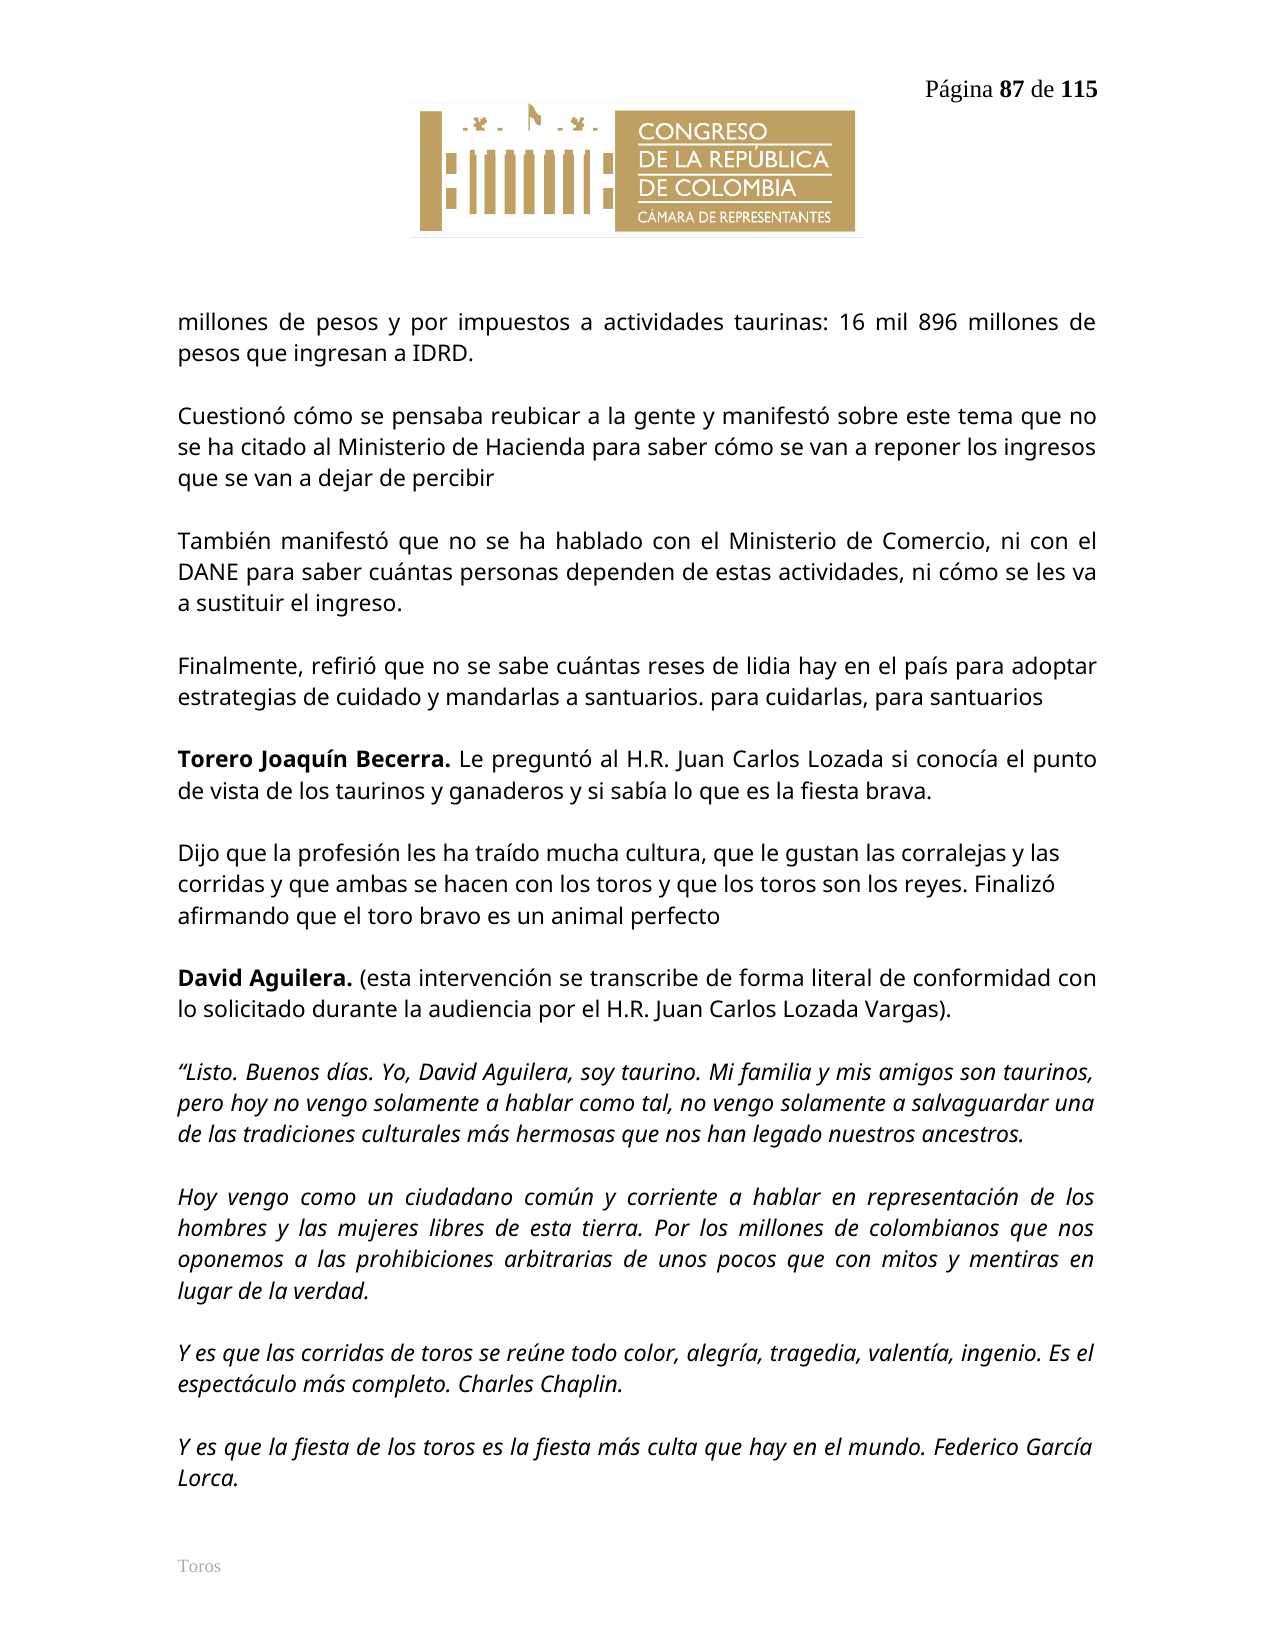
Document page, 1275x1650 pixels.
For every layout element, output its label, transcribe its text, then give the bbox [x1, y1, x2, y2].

text Finalmente, refirió que no se sabe cuántas reses de lidia hay en el país para adoptar estrategias de cuidado y mandarlas a santuarios. para cuidarlas, para santuarios [177, 649, 1098, 712]
text Y es que la fiesta de los toros es la fiesta más culta que hay en el mundo. Federico García Lorca. [177, 1431, 1098, 1493]
text Dijo que la profesión les ha traído mucha cultura, que le gustan las corralejas y las corridas y que ambas se hacen con los toros y que los toros son los reyes. Finalizó afirmando que el toro bravo es un animal perfecto [177, 837, 1098, 931]
text Y es que las corridas de toros se reúne todo color, alegría, tragedia, valentía, ingenio. Es el espectáculo más completo. Charles Chaplin. [177, 1337, 1098, 1399]
text David Aguilera. (esta intervención se transcribe de forma literal de conformidad con lo solicitado durante la audiencia por el H.R. Juan Carlos Lozada Vargas). [177, 962, 1098, 1024]
text “Listo. Buenos días. Yo, David Aguilera, soy taurino. Mi familia y mis amigos son taurinos, pero hoy no vengo solamente a hablar como tal, no vengo solamente a salvaguardar una de las tradiciones culturales más hermosas que nos han legado nuestros ancestros. [177, 1056, 1098, 1149]
text También manifestó que no se ha hablado con el Ministerio de Comercio, ni con el DANE para saber cuántas personas dependen de estas actividades, ni cómo se les va a sustituir el ingreso. [177, 524, 1098, 618]
text Cuestionó cómo se pensaba reubicar a la gente y manifestó sobre este tema que no se ha citado al Ministerio de Hacienda para saber cómo se van a reponer los ingresos que se van a dejar de percibir [177, 399, 1098, 493]
text Hoy vengo como un ciudadano común y corriente a hablar en representación de los hombres y las mujeres libres de esta tierra. Por los millones de colombianos que nos oponemos a las prohibiciones arbitrarias de unos pocos que con mitos y mentiras en lugar de la verdad. [177, 1181, 1098, 1306]
text Torero Joaquín Becerra. Le preguntó al H.R. Juan Carlos Lozada si conocía el punto de vista de los taurinos y ganaderos y si sabía lo que es la fiesta brava. [177, 743, 1098, 806]
picture [410, 102, 866, 238]
